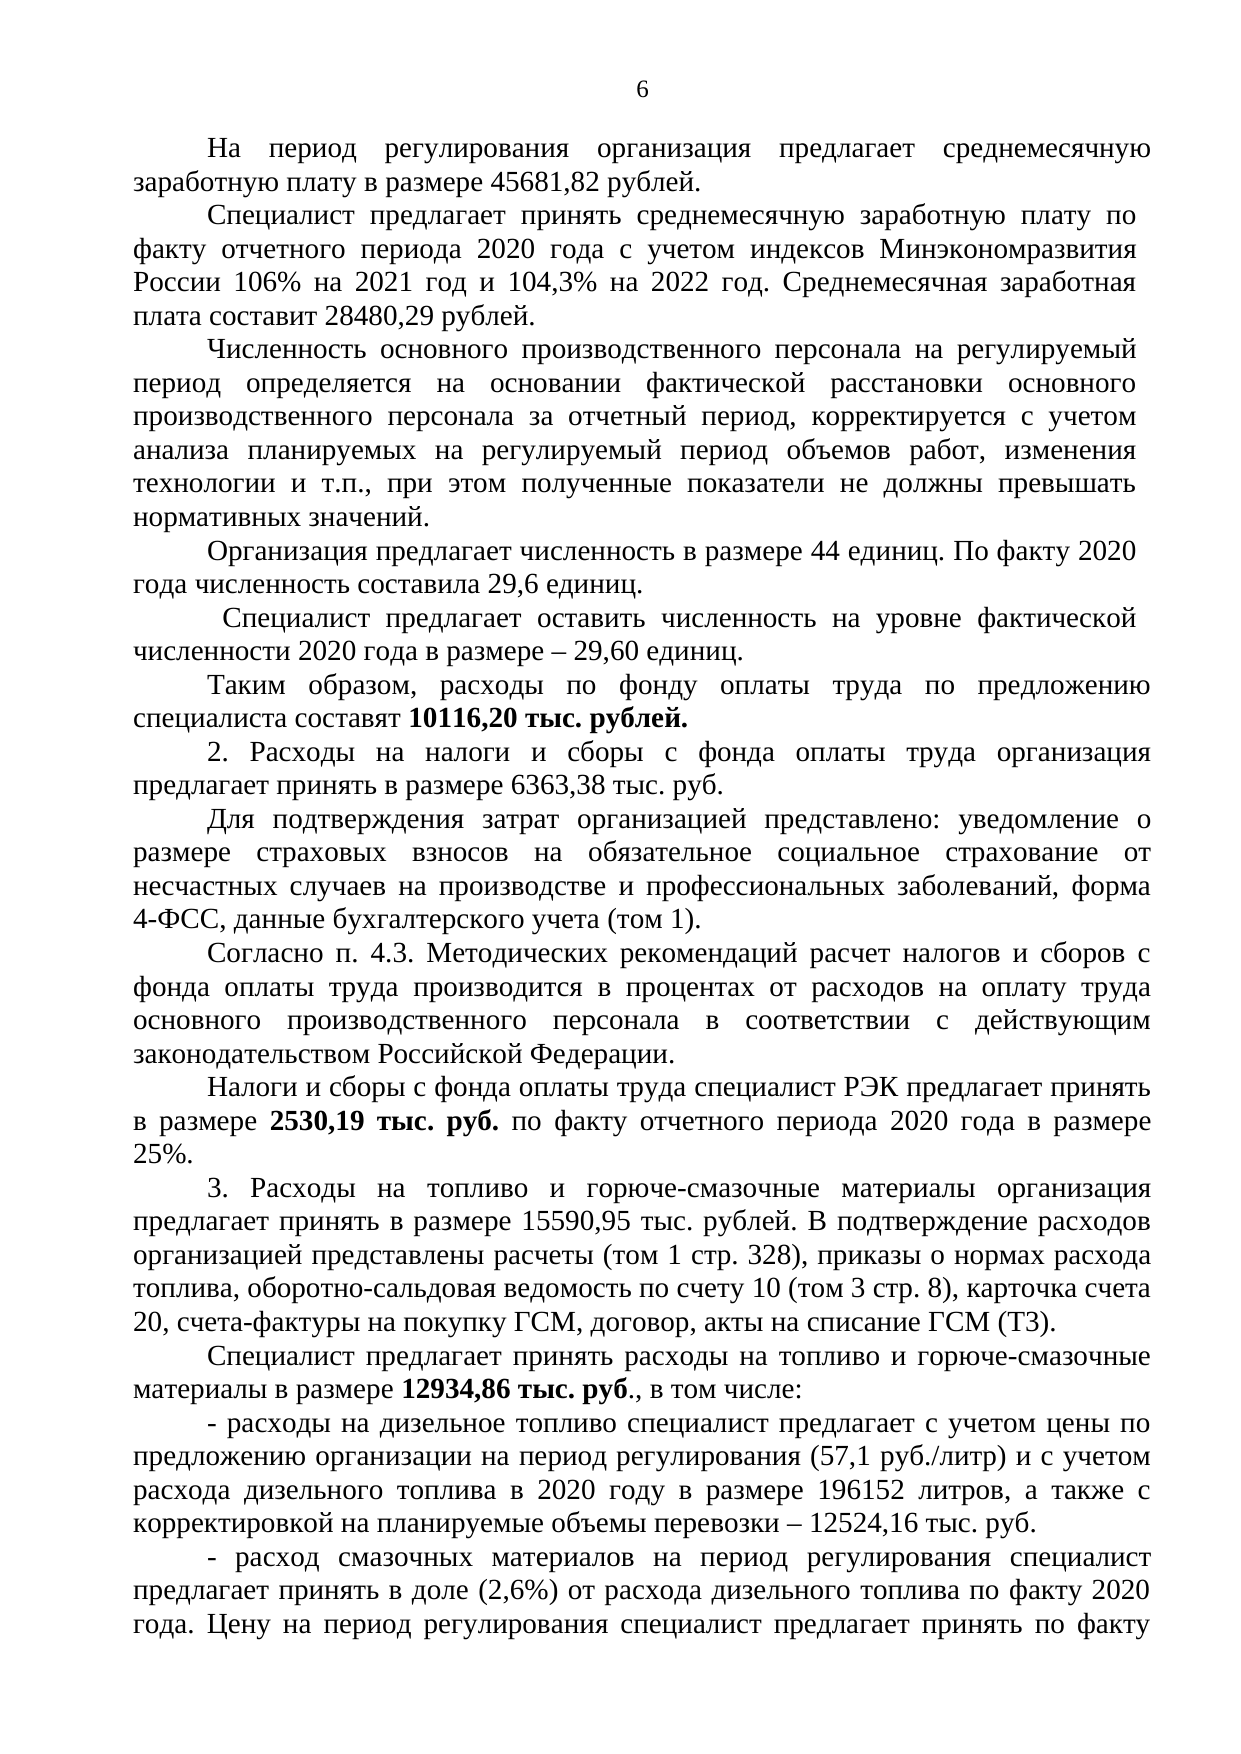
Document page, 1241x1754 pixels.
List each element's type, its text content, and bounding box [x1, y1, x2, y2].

text Специалист предлагает оставить численность на уровне фактической численности 2020 года в размере – 29,60 единиц. [133, 600, 1137, 667]
text Численность основного производственного персонала на регулируемый период определяется на основании фактической расстановки основного производственного персонала за отчетный период, корректируется с учетом анализа планируемых на регулируемый период объемов работ, изменения технологии и т.п., при этом полученные показатели не должны превышать нормативных значений. [133, 331, 1137, 533]
text 2. Расходы на налоги и сборы с фонда оплаты труда организация предлагает принять в размере 6363,38 тыс. руб. [133, 734, 1152, 801]
text Таким образом, расходы по фонду оплаты труда по предложению специалиста составят 10116,20 тыс. рублей. [133, 667, 1152, 734]
text Согласно п. 4.3. Методических рекомендаций расчет налогов и сборов с фонда оплаты труда производится в процентах от расходов на оплату труда основного производственного персонала в соответствии с действующим законодательством Российской Федерации. [133, 935, 1152, 1069]
text Специалист предлагает принять среднемесячную заработную плату по факту отчетного периода 2020 года с учетом индексов Минэкономразвития России 106% на 2021 год и 104,3% на 2022 год. Среднемесячная заработная плата составит 28480,29 рублей. [133, 197, 1137, 331]
text Организация предлагает численность в размере 44 единиц. По факту 2020 года численность составила 29,6 единиц. [133, 533, 1137, 600]
text На период регулирования организация предлагает среднемесячную заработную плату в размере 45681,82 рублей. [133, 130, 1152, 197]
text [133, 1539, 1152, 1639]
text Для подтверждения затрат организацией представлено: уведомление о размере страховых взносов на обязательное социальное страхование от несчастных случаев на производстве и профессиональных заболеваний, форма 4-ФСС, данные бухгалтерского учета (том 1). [133, 801, 1152, 935]
text - расходы на дизельное топливо специалист предлагает с учетом цены по предложению организации на период регулирования (57,1 руб./литр) и с учетом расхода дизельного топлива в 2020 году в размере 196152 литров, а также с корректировкой на планируемые объемы перевозки – 12524,16 тыс. руб. [133, 1405, 1152, 1539]
text 3. Расходы на топливо и горюче-смазочные материалы организация предлагает принять в размере 15590,95 тыс. рублей. В подтверждение расходов организацией представлены расчеты (том 1 стр. 328), приказы о нормах расхода топлива, оборотно-сальдовая ведомость по счету 10 (том 3 стр. 8), карточка счета 20, счета-фактуры на покупку ГСМ, договор, акты на списание ГСМ (Т3). [133, 1170, 1152, 1338]
text Налоги и сборы с фонда оплаты труда специалист РЭК предлагает принять в размере 2530,19 тыс. руб. по факту отчетного периода 2020 года в размере 25%. [133, 1069, 1152, 1170]
text Специалист предлагает принять расходы на топливо и горюче-смазочные материалы в размере 12934,86 тыс. руб., в том числе: [133, 1338, 1152, 1405]
